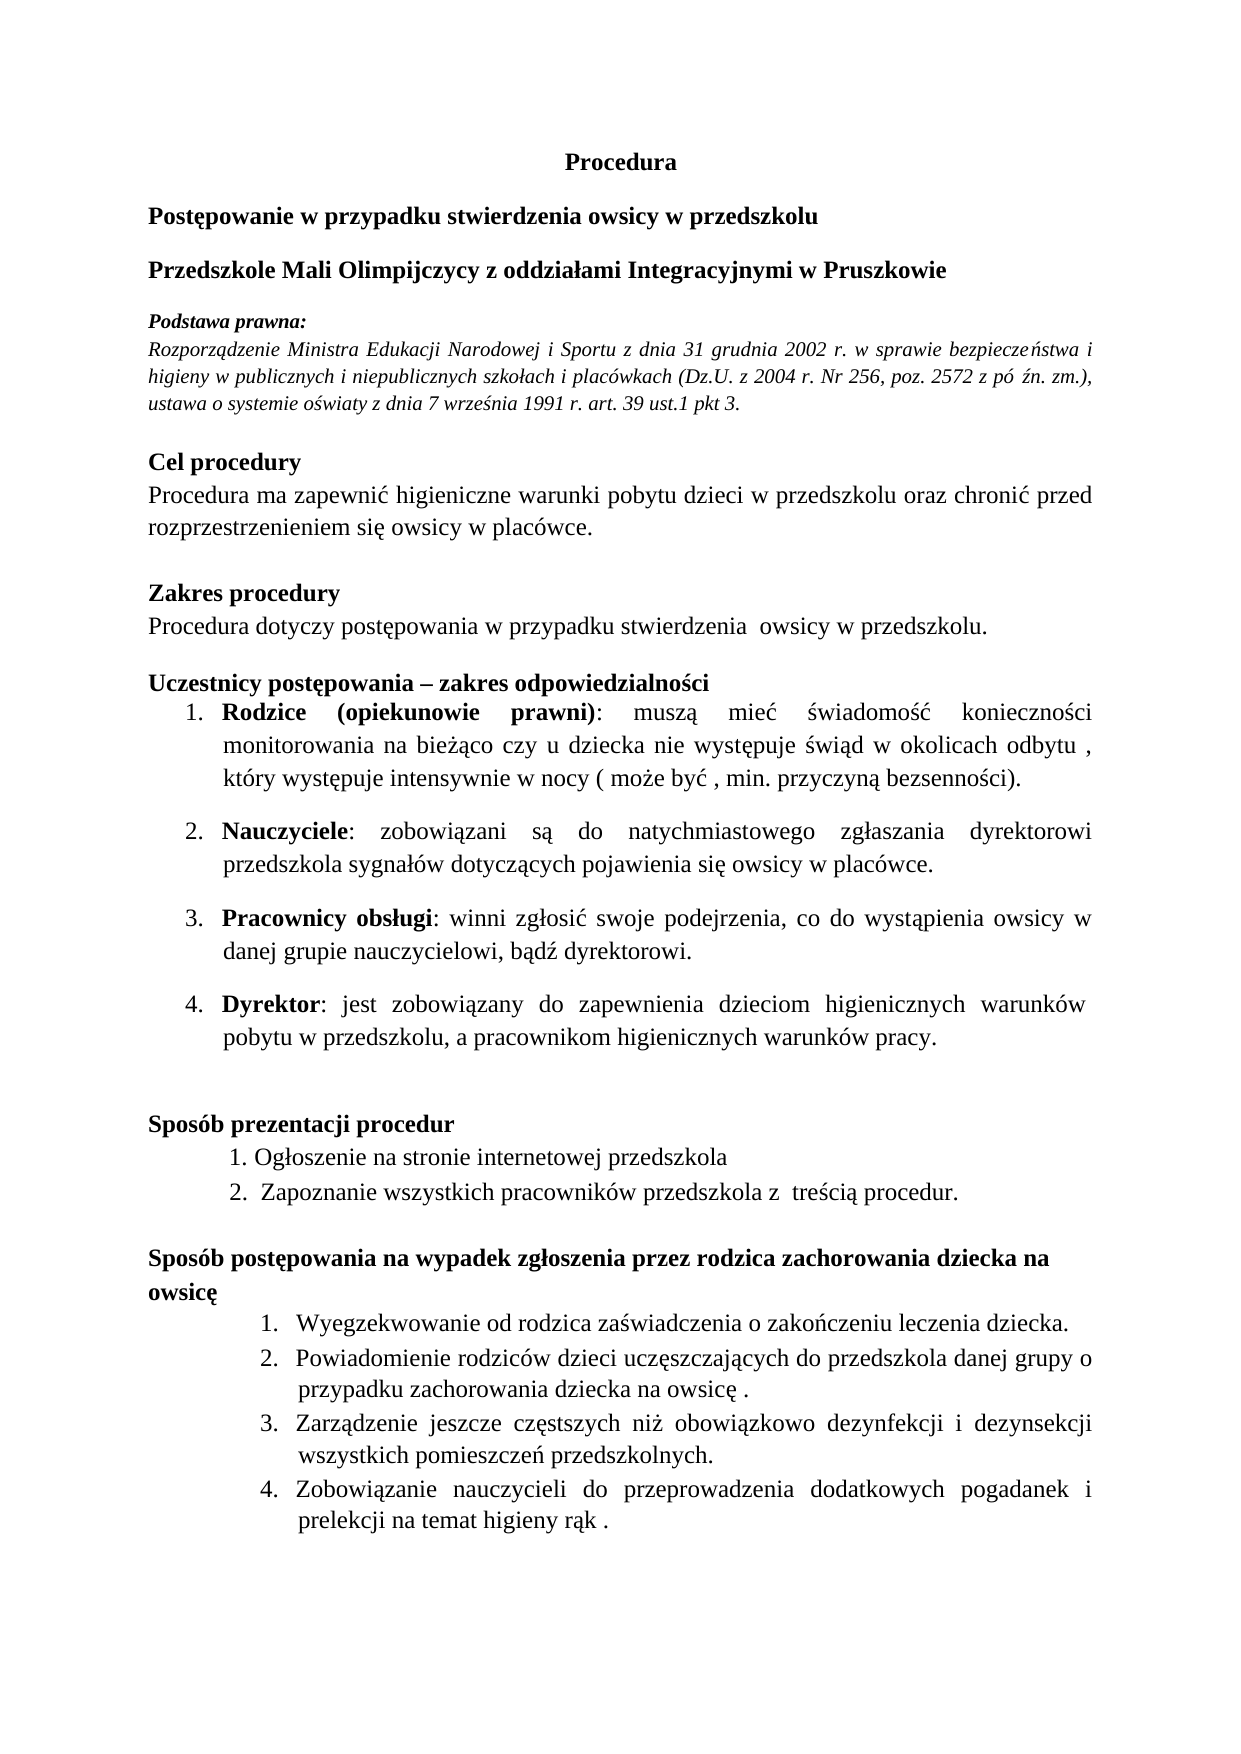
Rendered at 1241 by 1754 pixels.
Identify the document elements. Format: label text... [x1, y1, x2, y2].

text Uczestnicy postępowania – zakres odpowiedzialności [148, 669, 1094, 697]
text Zakres procedury [148, 578, 1094, 607]
text Procedura [564, 147, 1094, 176]
text Procedura dotyczy postępowania w przypadku stwierdzenia owsicy w przedszkolu. [148, 611, 1094, 639]
list Wyegzekwowanie od rodzica zaświadczenia o zakończeniu leczenia dziecka. [260, 1309, 1094, 1337]
text Cel procedury [148, 447, 1094, 476]
text 2. Zapoznanie wszystkich pracowników przedszkola z treścią procedur. [148, 1177, 1094, 1206]
text Sposób prezentacji procedur [148, 1109, 1094, 1138]
text Przedszkole Mali Olimpijczycy z oddziałami Integracyjnymi w Pruszkowie [148, 255, 1094, 284]
text Procedura ma zapewnić higieniczne warunki pobytu dzieci w przedszkolu oraz chronić przed rozprzestrzenieniem się owsicy w placówce. [148, 480, 1092, 541]
text Rozporządzenie Ministra Edukacji Narodowej i Sportu z dnia 31 grudnia 2002 r. w sprawie bezpieczeństwa i higieny w publicznych i niepublicznych szkołach i placówkach (Dz.U. z 2004 r. Nr 256, poz. 2572 z pó źn. zm.), ustawa o systemie oświaty z dnia 7 września 1991 r. art. 39 ust.1 pkt 3. [148, 337, 1092, 415]
list Zarządzenie jeszcze częstszych niż obowiązkowo dezynfekcji i dezynsekcji wszystkich pomieszczeń przedszkolnych. [260, 1408, 1092, 1469]
text Podstawa prawna: [148, 309, 1094, 333]
list Ogłoszenie na stronie internetowej przedszkola [229, 1142, 1094, 1171]
list Pracownicy obsługi: winni zgłosić swoje podejrzenia, co do wystąpienia owsicy w danej grupie nauczycielowi, bądź dyrektorowi. [185, 903, 1092, 964]
list Rodzice (opiekunowie prawni): muszą mieć świadomość konieczności monitorowania na bieżąco czy u dziecka nie występuje świąd w okolicach odbytu , który występuje intensywnie w nocy ( może być , min. przyczyną bezsenności). [185, 697, 1092, 792]
list Dyrektor: jest zobowiązany do zapewnienia dzieciom higienicznych warunków pobytu w przedszkolu, a pracownikom higienicznych warunków pracy. [185, 989, 1086, 1051]
list Nauczyciele: zobowiązani są do natychmiastowego zgłaszania dyrektorowi przedszkola sygnałów dotyczących pojawienia się owsicy w placówce. [185, 816, 1092, 878]
list Zobowiązanie nauczycieli do przeprowadzenia dodatkowych pogadanek i prelekcji na temat higieny rąk . [260, 1474, 1092, 1534]
list Powiadomienie rodziców dzieci uczęszczających do przedszkola danej grupy o przypadku zachorowania dziecka na owsicę . [260, 1343, 1092, 1403]
text Postępowanie w przypadku stwierdzenia owsicy w przedszkolu [148, 201, 1094, 230]
text Sposób postępowania na wypadek zgłoszenia przez rodzica zachorowania dziecka na owsicę [148, 1243, 1094, 1305]
